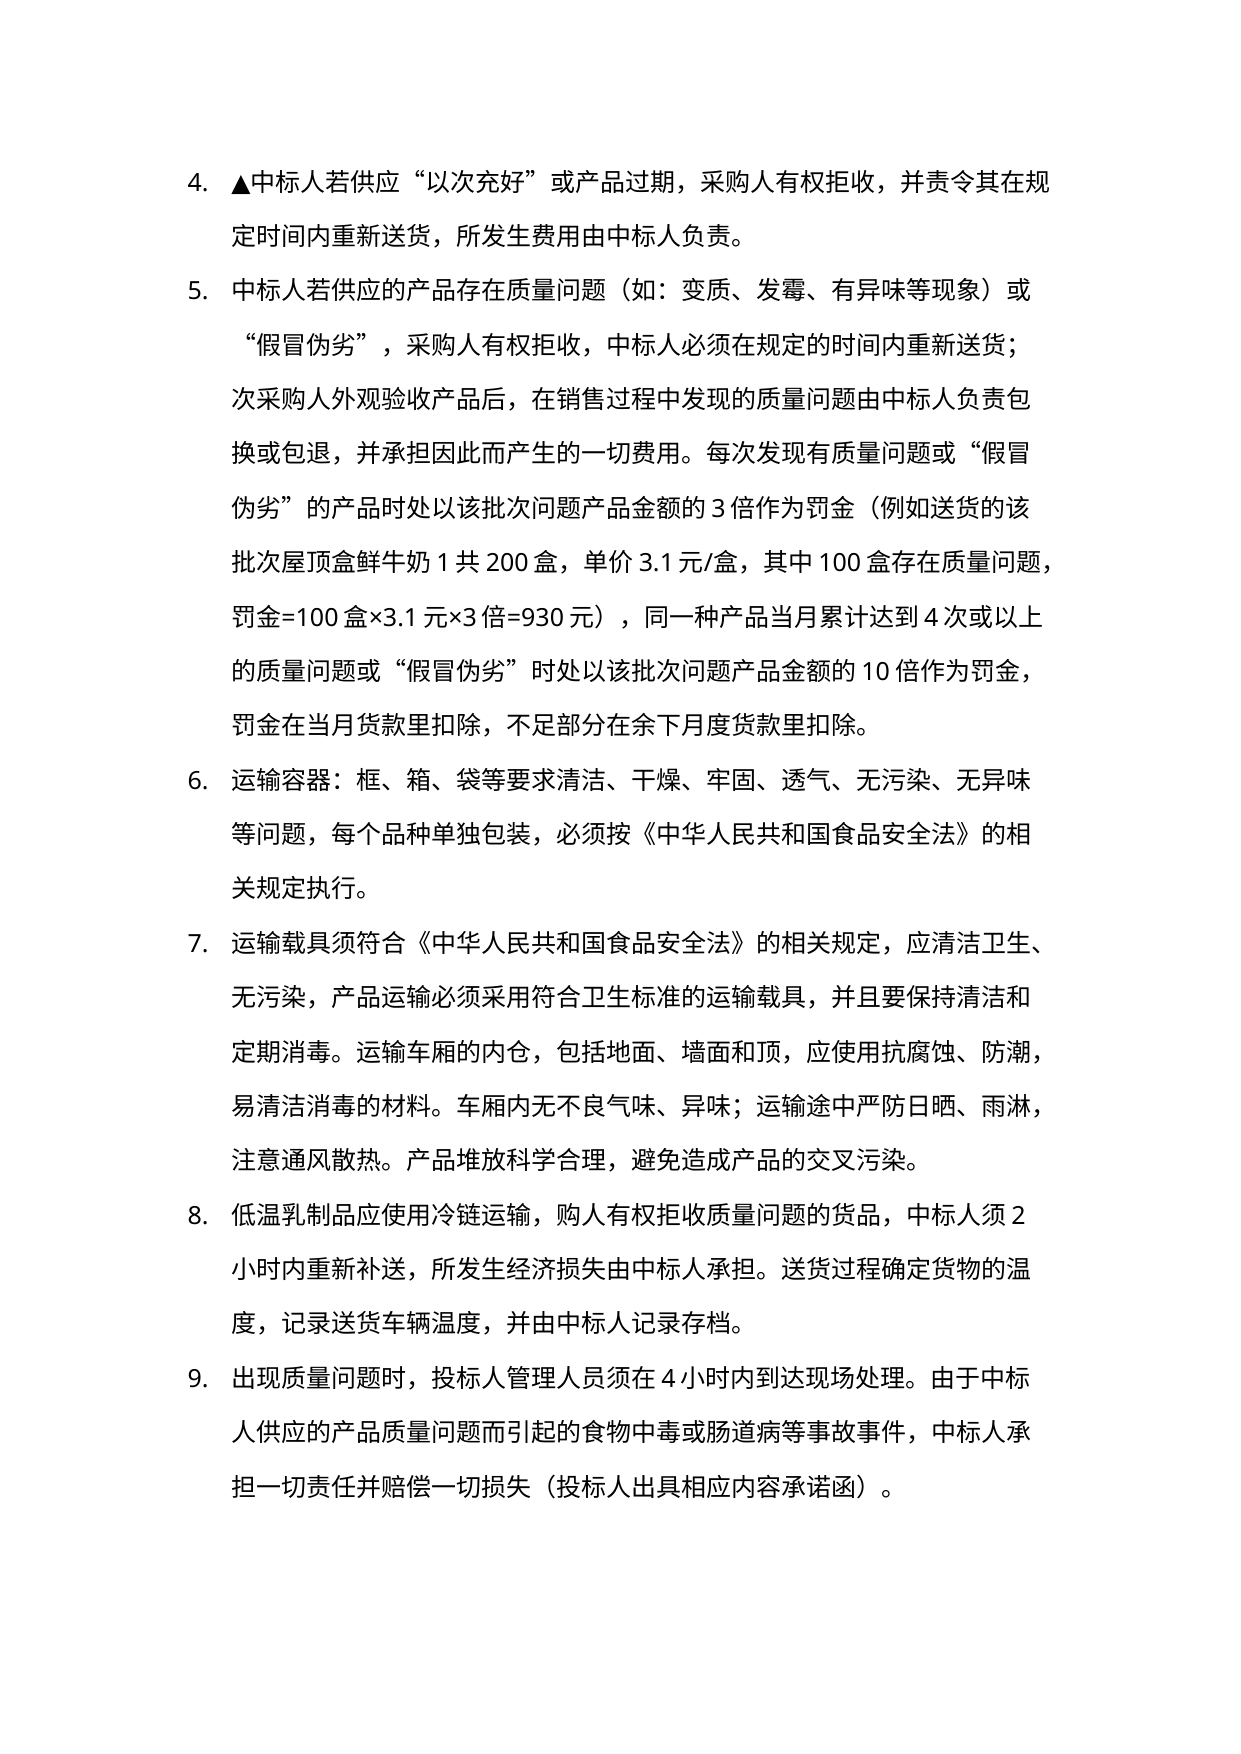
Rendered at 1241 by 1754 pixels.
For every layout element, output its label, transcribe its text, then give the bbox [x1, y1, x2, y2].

list 中标人若供应的产品存在质量问题（如：变质、发霉、有异味等现象）或“假冒伪劣”，采购人有权拒收，中标人必须在规定的时间内重新送货；次采购人外观验收产品后，在销售过程中发现的质量问题由中标人负责包换或包退，并承担因此而产生的一切费用。每次发现有质量问题或“假冒伪劣”的产品时处以该批次问题产品金额的3倍作为罚金（例如送货的该批次屋顶盒鲜牛奶1共200盒，单价3.1元/盒，其中100盒存在质量问题，罚金=100盒×3.1元×3倍=930元），同一种产品当月累计达到4次或以上的质量问题或“假冒伪劣”时处以该批次问题产品金额的10倍作为罚金，罚金在当月货款里扣除，不足部分在余下月度货款里扣除。 [187, 271, 1053, 742]
list ▲中标人若供应“以次充好”或产品过期，采购人有权拒收，并责令其在规定时间内重新送货，所发生费用由中标人负责。 [187, 162, 1053, 253]
list 出现质量问题时，投标人管理人员须在4小时内到达现场处理。由于中标人供应的产品质量问题而引起的食物中毒或肠道病等事故事件，中标人承担一切责任并赔偿一切损失（投标人出具相应内容承诺函）。 [187, 1358, 1053, 1503]
list 运输载具须符合《中华人民共和国食品安全法》的相关规定，应清洁卫生、无污染，产品运输必须采用符合卫生标准的运输载具，并且要保持清洁和定期消毒。运输车厢的内仓，包括地面、墙面和顶，应使用抗腐蚀、防潮，易清洁消毒的材料。车厢内无不良气味、异味；运输途中严防日晒、雨淋，注意通风散热。产品堆放科学合理，避免造成产品的交叉污染。 [187, 923, 1053, 1177]
list 低温乳制品应使用冷链运输，购人有权拒收质量问题的货品，中标人须2小时内重新补送，所发生经济损失由中标人承担。送货过程确定货物的温度，记录送货车辆温度，并由中标人记录存档。 [187, 1195, 1053, 1340]
list 运输容器：框、箱、袋等要求清洁、干燥、牢固、透气、无污染、无异味等问题，每个品种单独包装，必须按《中华人民共和国食品安全法》的相关规定执行。 [187, 760, 1053, 905]
